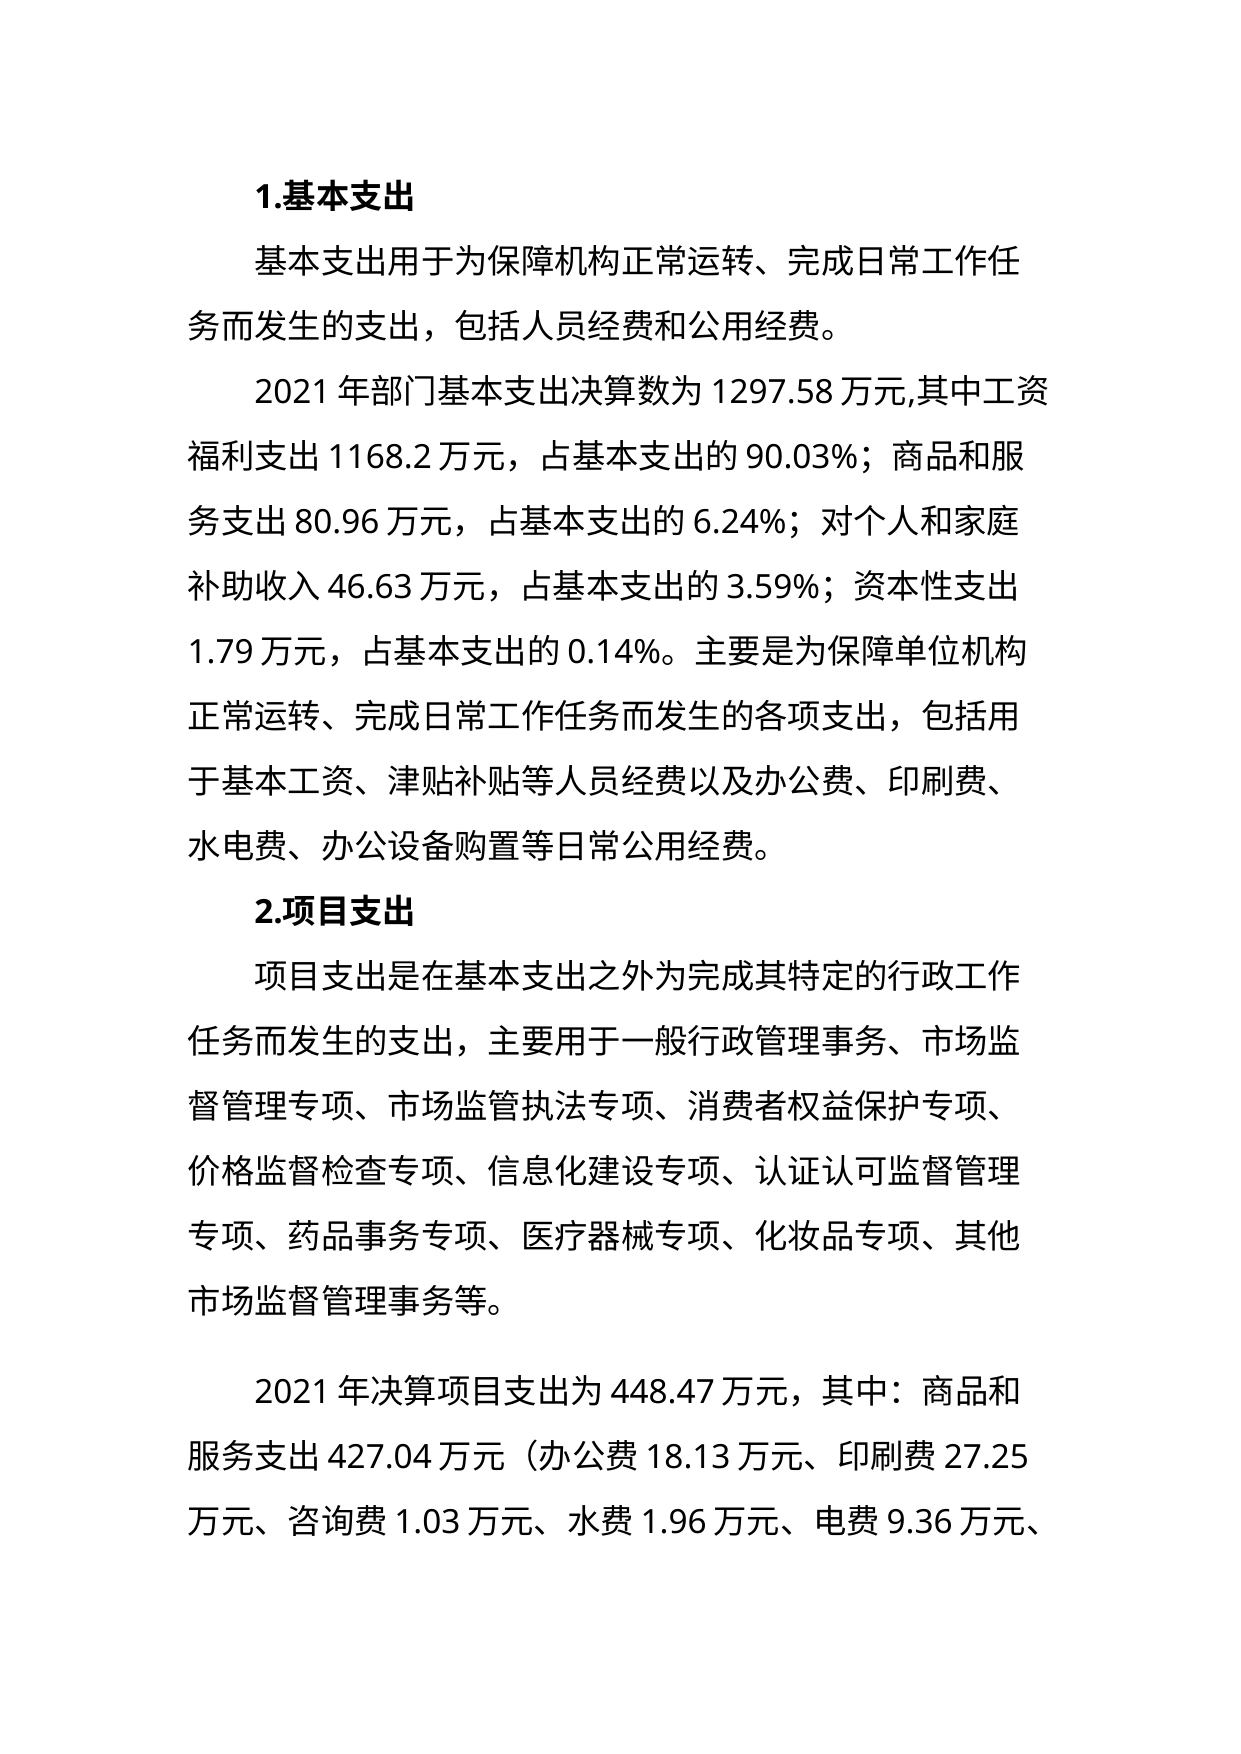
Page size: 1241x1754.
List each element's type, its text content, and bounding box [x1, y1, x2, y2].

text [187, 1357, 1053, 1552]
text 2.项目支出 [187, 877, 1053, 942]
text 2021年部门基本支出决算数为1297.58万元,其中工资福利支出1168.2万元，占基本支出的90.03%；商品和服务支出80.96万元，占基本支出的6.24%；对个人和家庭补助收入46.63万元，占基本支出的3.59%；资本性支出1.79万元，占基本支出的0.14%。主要是为保障单位机构正常运转、完成日常工作任务而发生的各项支出，包括用于基本工资、津贴补贴等人员经费以及办公费、印刷费、水电费、办公设备购置等日常公用经费。 [187, 357, 1053, 877]
text 1.基本支出 [187, 162, 1053, 227]
text 项目支出是在基本支出之外为完成其特定的行政工作任务而发生的支出，主要用于一般行政管理事务、市场监督管理专项、市场监管执法专项、消费者权益保护专项、价格监督检查专项、信息化建设专项、认证认可监督管理专项、药品事务专项、医疗器械专项、化妆品专项、其他市场监督管理事务等。 [187, 942, 1053, 1332]
text 基本支出用于为保障机构正常运转、完成日常工作任务而发生的支出，包括人员经费和公用经费。 [187, 227, 1053, 357]
